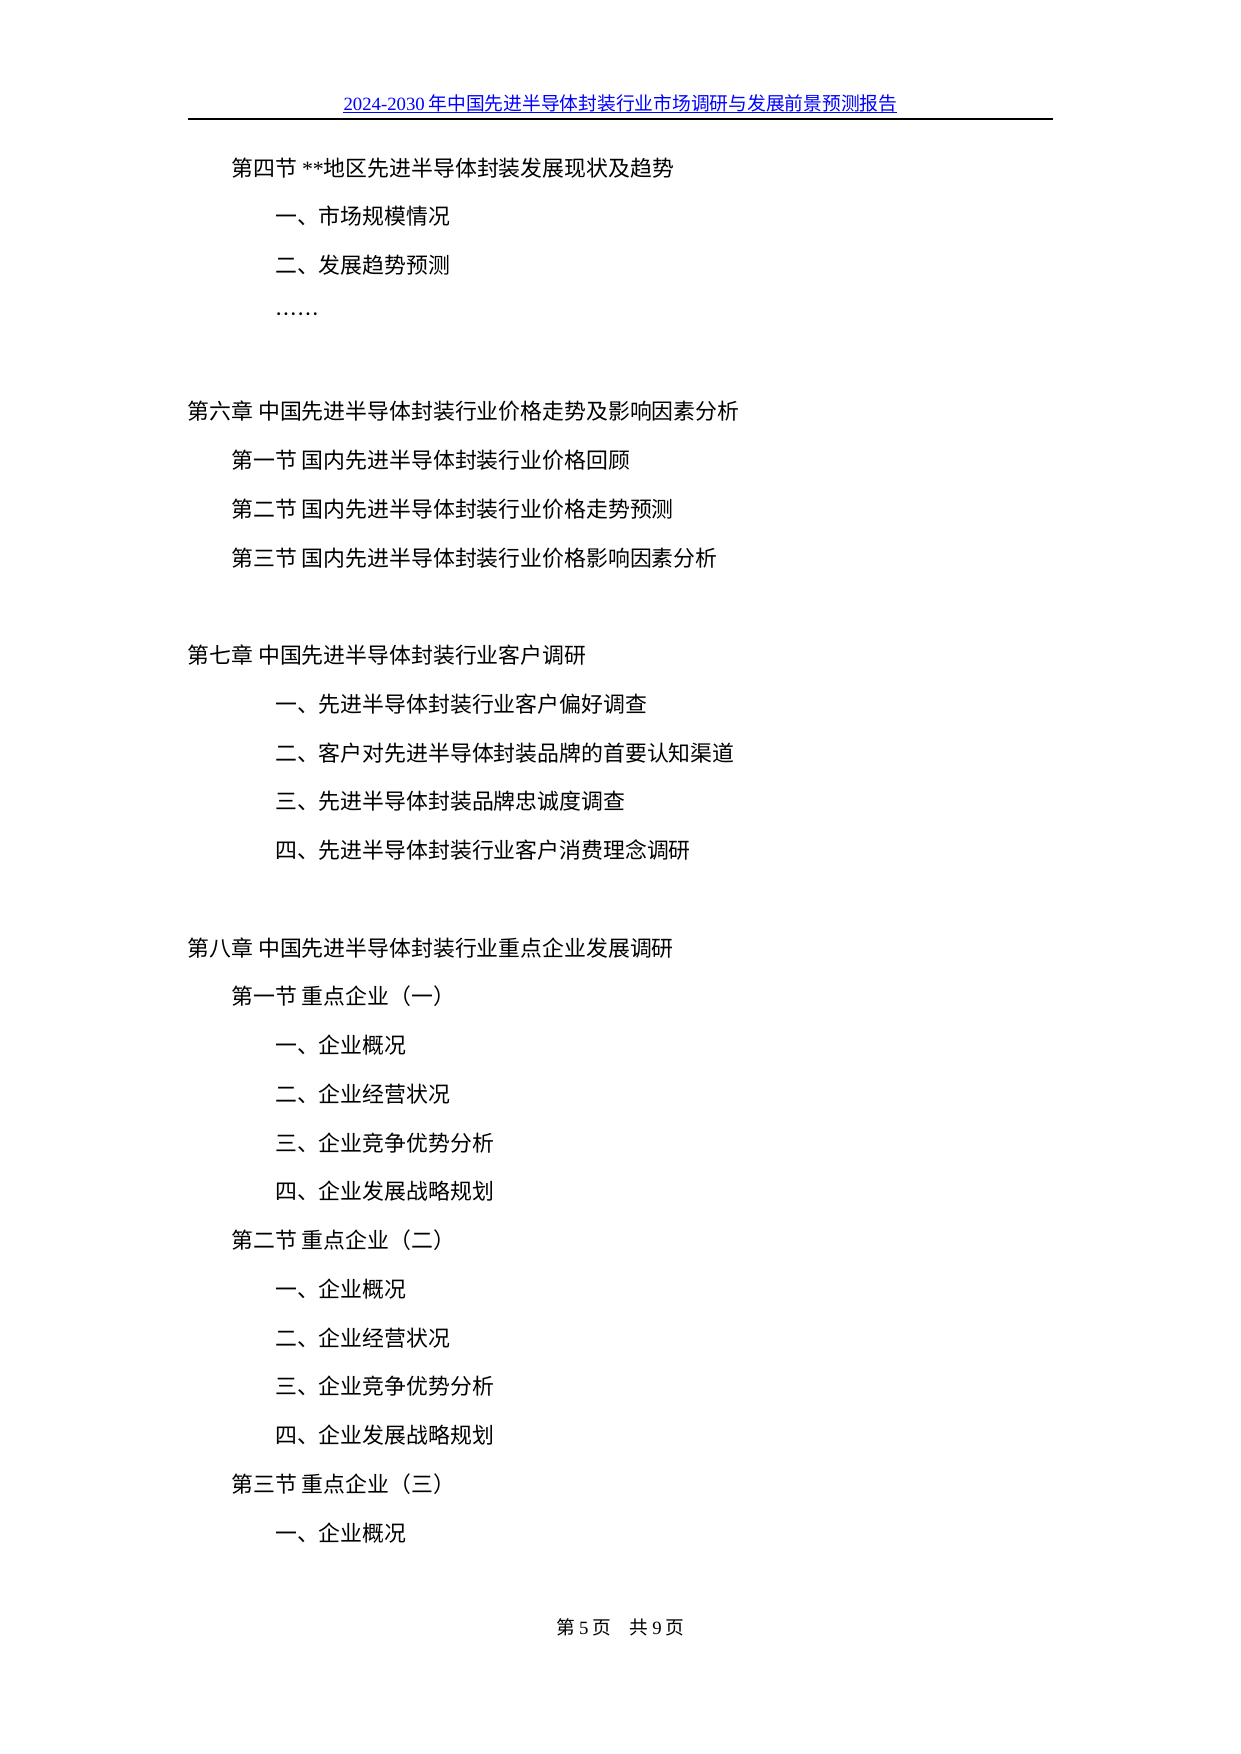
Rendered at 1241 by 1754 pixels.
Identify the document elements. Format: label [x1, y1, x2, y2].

text [187, 150, 1053, 1548]
